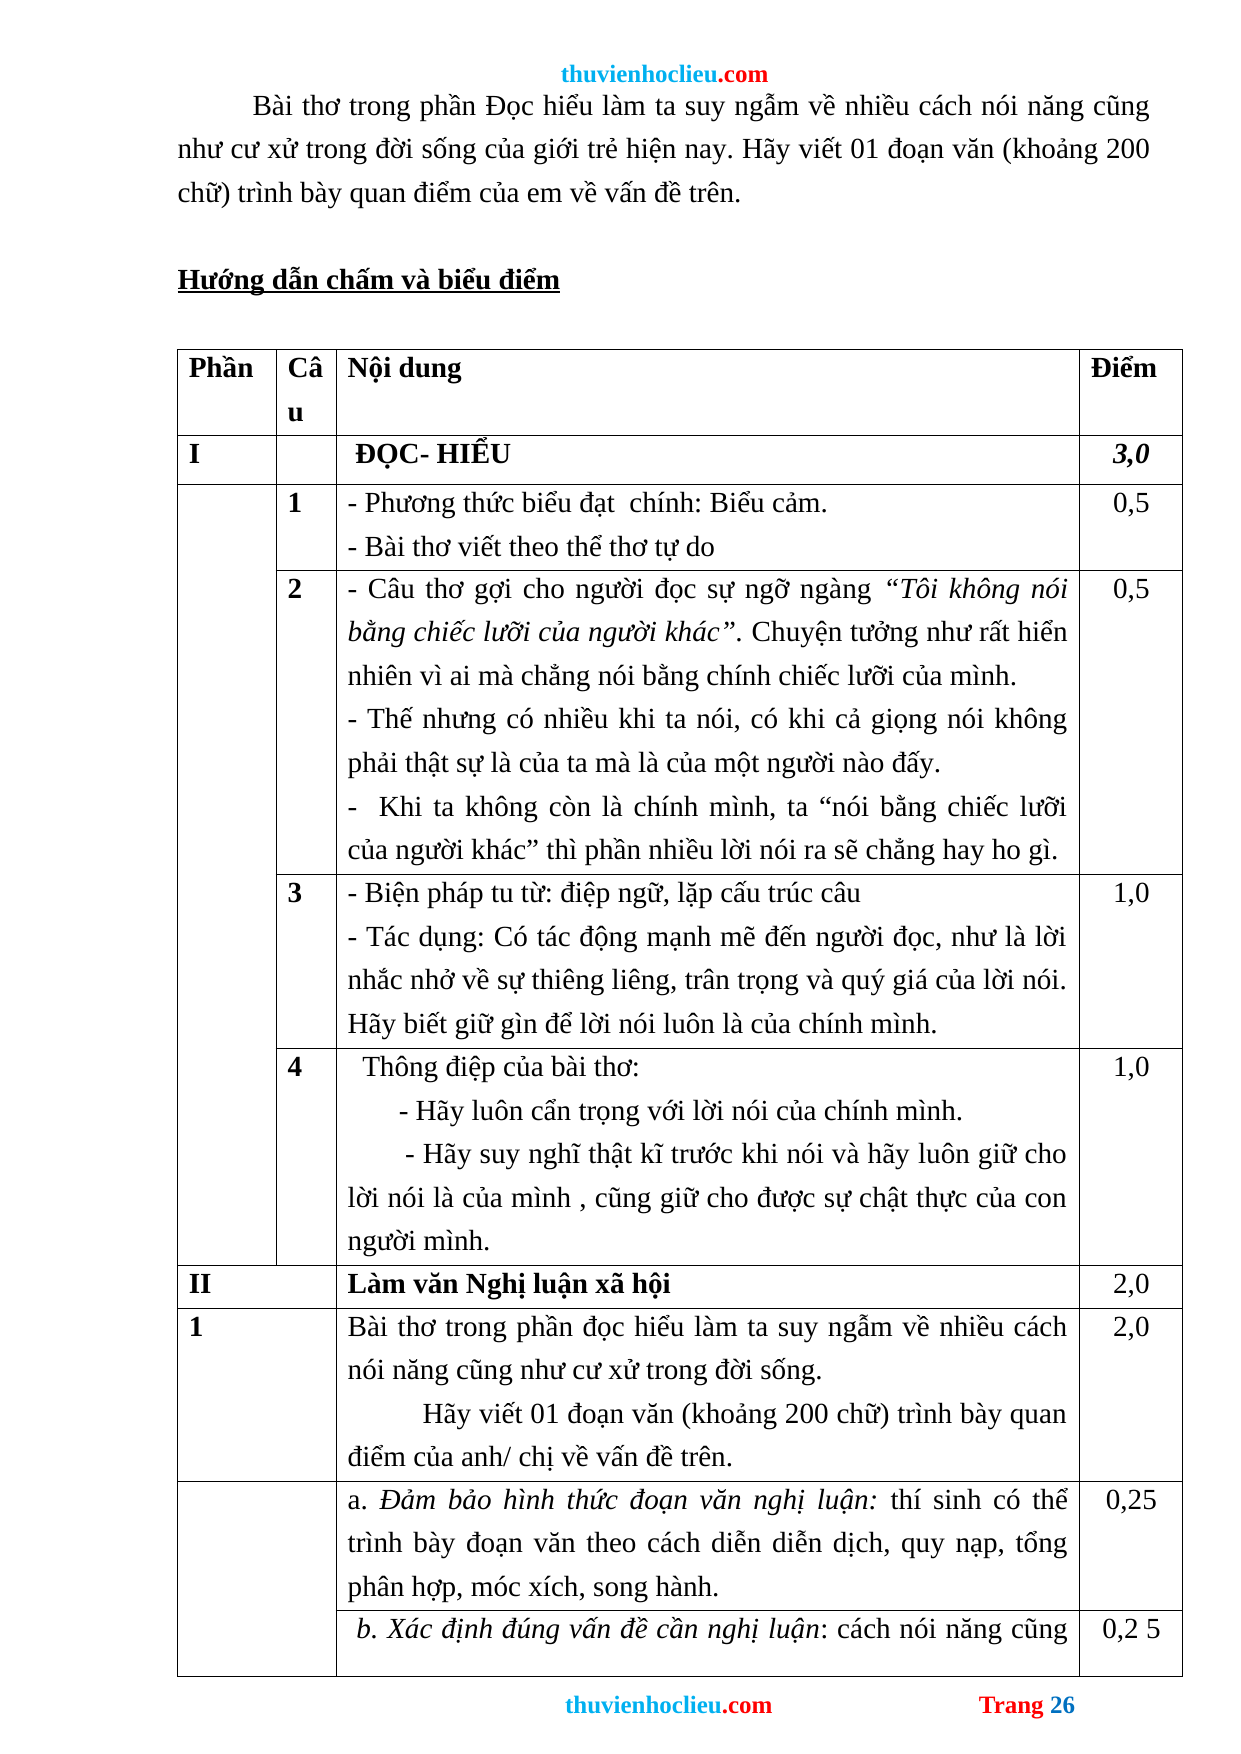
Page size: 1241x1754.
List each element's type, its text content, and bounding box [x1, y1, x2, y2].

table_cell 0,5 [1080, 571, 1182, 874]
table_cell 2,0 [1080, 1309, 1182, 1481]
text Bài thơ trong phần Đọc hiểu làm ta suy ngẫm về nhiều cách nói năng cũng như cư xử trong đời sống của giới trẻ hiện nay. Hãy viết 01 đoạn văn (khoảng 200 chữ) trình bày quan điểm của em về vấn đề trên. [177, 88, 1152, 208]
table_cell 3 [277, 875, 336, 1048]
text Hướng dẫn chấm và biểu điểm [177, 262, 1152, 296]
table_cell [178, 485, 276, 1265]
table_header Nội dung [337, 350, 1079, 435]
table_cell 0,5 [1080, 485, 1182, 570]
table_cell II [178, 1266, 336, 1308]
table_cell - Phương thức biểu đạt chính: Biểu cảm. - Bài thơ viết theo thể thơ tự do [337, 485, 1079, 570]
table_cell 3,0 [1080, 436, 1182, 484]
table_cell I [178, 436, 276, 484]
table_cell [178, 1482, 336, 1676]
table_cell 1,0 [1080, 1049, 1182, 1265]
table_cell 4 [277, 1049, 336, 1265]
table_cell - Biện pháp tu từ: điệp ngữ, lặp cấu trúc câu - Tác dụng: Có tác động mạnh mẽ đến người đọc, như là lời nhắc nhở về sự thiêng liêng, trân trọng và quý giá của lời nói. Hãy biết giữ gìn để lời nói luôn là của chính mình. [337, 875, 1079, 1048]
table_cell 1,0 [1080, 875, 1182, 1048]
table_cell 0,2 5 [1080, 1611, 1182, 1676]
table_cell [277, 436, 336, 484]
table_cell Làm văn Nghị luận xã hội [337, 1266, 1079, 1308]
table_header Phần [178, 350, 276, 435]
table_cell 2 [277, 571, 336, 874]
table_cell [337, 1611, 1079, 1676]
table_cell Thông điệp của bài thơ: - Hãy luôn cẩn trọng với lời nói của chính mình. - Hãy suy nghĩ thật kĩ trước khi nói và hãy luôn giữ cho lời nói là của mình , cũng giữ cho được sự chật thực của con người mình. [337, 1049, 1079, 1265]
table_header Câu [277, 350, 336, 435]
table_cell 1 [178, 1309, 336, 1481]
table_cell - Câu thơ gợi cho người đọc sự ngỡ ngàng “Tôi không nói bằng chiếc lưỡi của người khác”. Chuyện tưởng như rất hiển nhiên vì ai mà chẳng nói bằng chính chiếc lưỡi của mình. - Thế nhưng có nhiều khi ta nói, có khi cả giọng nói không phải thật sự là của ta mà là của một người nào đấy. - Khi ta không còn là chính mình, ta “nói bằng chiếc lưỡi của người khác” thì phần nhiều lời nói ra sẽ chẳng hay ho gì. [337, 571, 1079, 874]
table_cell 1 [277, 485, 336, 570]
table_cell 0,25 [1080, 1482, 1182, 1610]
table_cell ĐỌC- HIỂU [337, 436, 1079, 484]
table_cell a. Đảm bảo hình thức đoạn văn nghị luận: thí sinh có thể trình bày đoạn văn theo cách diễn diễn dịch, quy nạp, tổng phân hợp, móc xích, song hành. [337, 1482, 1079, 1610]
table_header Điểm [1080, 350, 1182, 435]
table_cell 2,0 [1080, 1266, 1182, 1308]
table_cell Bài thơ trong phần đọc hiểu làm ta suy ngẫm về nhiều cách nói năng cũng như cư xử trong đời sống. Hãy viết 01 đoạn văn (khoảng 200 chữ) trình bày quan điểm của anh/ chị về vấn đề trên. [337, 1309, 1079, 1481]
